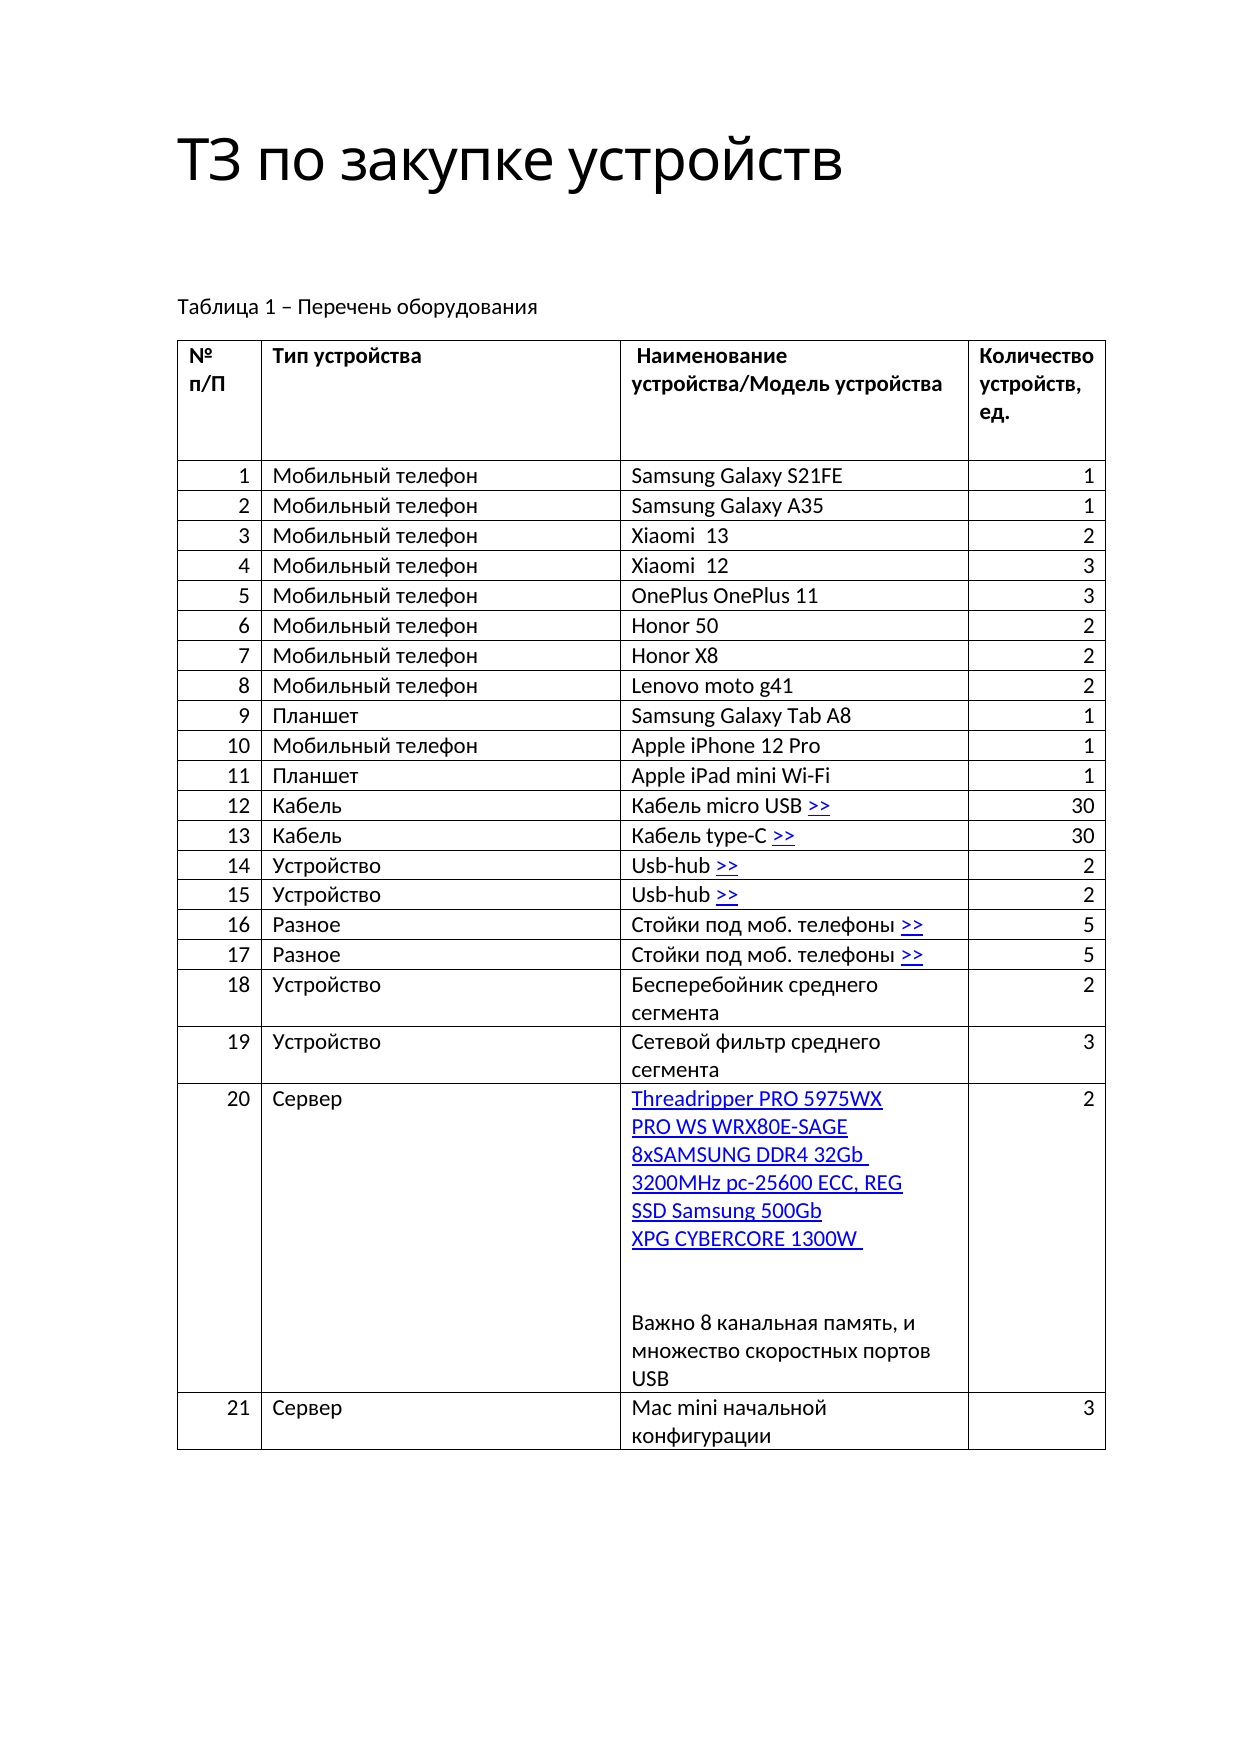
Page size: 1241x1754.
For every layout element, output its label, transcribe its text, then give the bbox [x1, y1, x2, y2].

table_cell Usb-hub >> [621, 880, 968, 909]
table_cell 2 [178, 491, 261, 520]
table_cell Кабель [262, 791, 620, 820]
table_cell Сервер [262, 1084, 620, 1392]
title ТЗ по закупке устройств [177, 118, 1152, 198]
text Таблица 1 – Перечень оборудования [177, 292, 1152, 320]
table_cell 11 [178, 761, 261, 790]
table_cell Apple iPhone 12 Pro [621, 731, 968, 760]
table_cell 1 [969, 491, 1105, 520]
table_cell Мобильный телефон [262, 491, 620, 520]
table_cell Мобильный телефон [262, 671, 620, 700]
table_cell Samsung Galaxy A35 [621, 491, 968, 520]
table_cell 10 [178, 731, 261, 760]
table_cell 3 [969, 551, 1105, 580]
table_cell 13 [178, 821, 261, 850]
table_cell 2 [969, 671, 1105, 700]
table_header Тип устройства [262, 341, 620, 460]
table_cell 2 [969, 970, 1105, 1026]
table_cell 12 [178, 791, 261, 820]
table_cell Устройство [262, 880, 620, 909]
table_cell 2 [969, 851, 1105, 879]
table_cell 1 [969, 731, 1105, 760]
table_cell 2 [969, 611, 1105, 640]
table_cell Беcперебойник среднего сегмента [621, 970, 968, 1026]
table_cell Mac mini начальной конфигурации [621, 1393, 968, 1449]
table_cell Стойки под моб. телефоны >> [621, 910, 968, 939]
table_cell 1 [969, 701, 1105, 730]
table_cell 4 [178, 551, 261, 580]
table_cell Honor X8 [621, 641, 968, 670]
table_cell Samsung Galaxy S21FE [621, 461, 968, 490]
table_cell 14 [178, 851, 261, 879]
table_cell 16 [178, 910, 261, 939]
table_header Количество устройств, ед. [969, 341, 1105, 460]
table_cell Стойки под моб. телефоны >> [621, 940, 968, 969]
table_cell Lenovo moto g41 [621, 671, 968, 700]
table_cell Samsung Galaxy Tab A8 [621, 701, 968, 730]
table_cell 30 [969, 821, 1105, 850]
table_header № п/П [178, 341, 261, 460]
table_cell OnePlus OnePlus 11 [621, 581, 968, 610]
table_cell Мобильный телефон [262, 641, 620, 670]
table_cell Кабель [262, 821, 620, 850]
table_cell 19 [178, 1027, 261, 1083]
table_cell Устройство [262, 1027, 620, 1083]
table_cell Мобильный телефон [262, 731, 620, 760]
table_cell 18 [178, 970, 261, 1026]
table_cell 3 [969, 1393, 1105, 1449]
table_cell Разное [262, 940, 620, 969]
table_cell 7 [178, 641, 261, 670]
table_cell Мобильный телефон [262, 551, 620, 580]
table_cell 1 [178, 461, 261, 490]
table_cell 1 [969, 761, 1105, 790]
table_cell Сетевой фильтр среднего сегмента [621, 1027, 968, 1083]
table_cell 20 [178, 1084, 261, 1392]
table_cell 5 [969, 910, 1105, 939]
table_cell 21 [178, 1393, 261, 1449]
table_cell Мобильный телефон [262, 611, 620, 640]
table_cell Устройство [262, 970, 620, 1026]
table_cell Мобильный телефон [262, 521, 620, 550]
table_cell 5 [969, 940, 1105, 969]
table_cell Планшет [262, 701, 620, 730]
table_cell 30 [969, 791, 1105, 820]
table_cell Xiaomi 13 [621, 521, 968, 550]
table_cell 2 [969, 1084, 1105, 1392]
table_cell Устройство [262, 851, 620, 879]
table_cell 9 [178, 701, 261, 730]
table_cell Xiaomi 12 [621, 551, 968, 580]
table_cell Кабель type-C >> [621, 821, 968, 850]
table_cell 2 [969, 521, 1105, 550]
table_cell 3 [969, 1027, 1105, 1083]
table_cell Сервер [262, 1393, 620, 1449]
table_cell 2 [969, 641, 1105, 670]
table_cell Разное [262, 910, 620, 939]
table_cell 6 [178, 611, 261, 640]
table_cell Мобильный телефон [262, 461, 620, 490]
table_cell Мобильный телефон [262, 581, 620, 610]
table_cell 3 [969, 581, 1105, 610]
table_cell 8 [178, 671, 261, 700]
table_cell Threadripper PRO 5975WX PRO WS WRX80E-SAGE 8xSAMSUNG DDR4 32Gb 3200MHz pc-25600 ECC, REG SSD Samsung 500Gb XPG CYBERCORE 1300W Важно 8 канальная память, и множество скоростных портов USB [621, 1084, 968, 1392]
table_cell Кабель micro USB >> [621, 791, 968, 820]
table_header Наименование устройства/Модель устройства [621, 341, 968, 460]
table_cell Планшет [262, 761, 620, 790]
table_cell Honor 50 [621, 611, 968, 640]
table_cell Apple iPad mini Wi-Fi [621, 761, 968, 790]
table_cell Usb-hub >> [621, 851, 968, 879]
table_cell 2 [969, 880, 1105, 909]
table_cell 17 [178, 940, 261, 969]
table_cell 15 [178, 880, 261, 909]
table_cell 3 [178, 521, 261, 550]
table_cell 5 [178, 581, 261, 610]
table_cell 1 [969, 461, 1105, 490]
